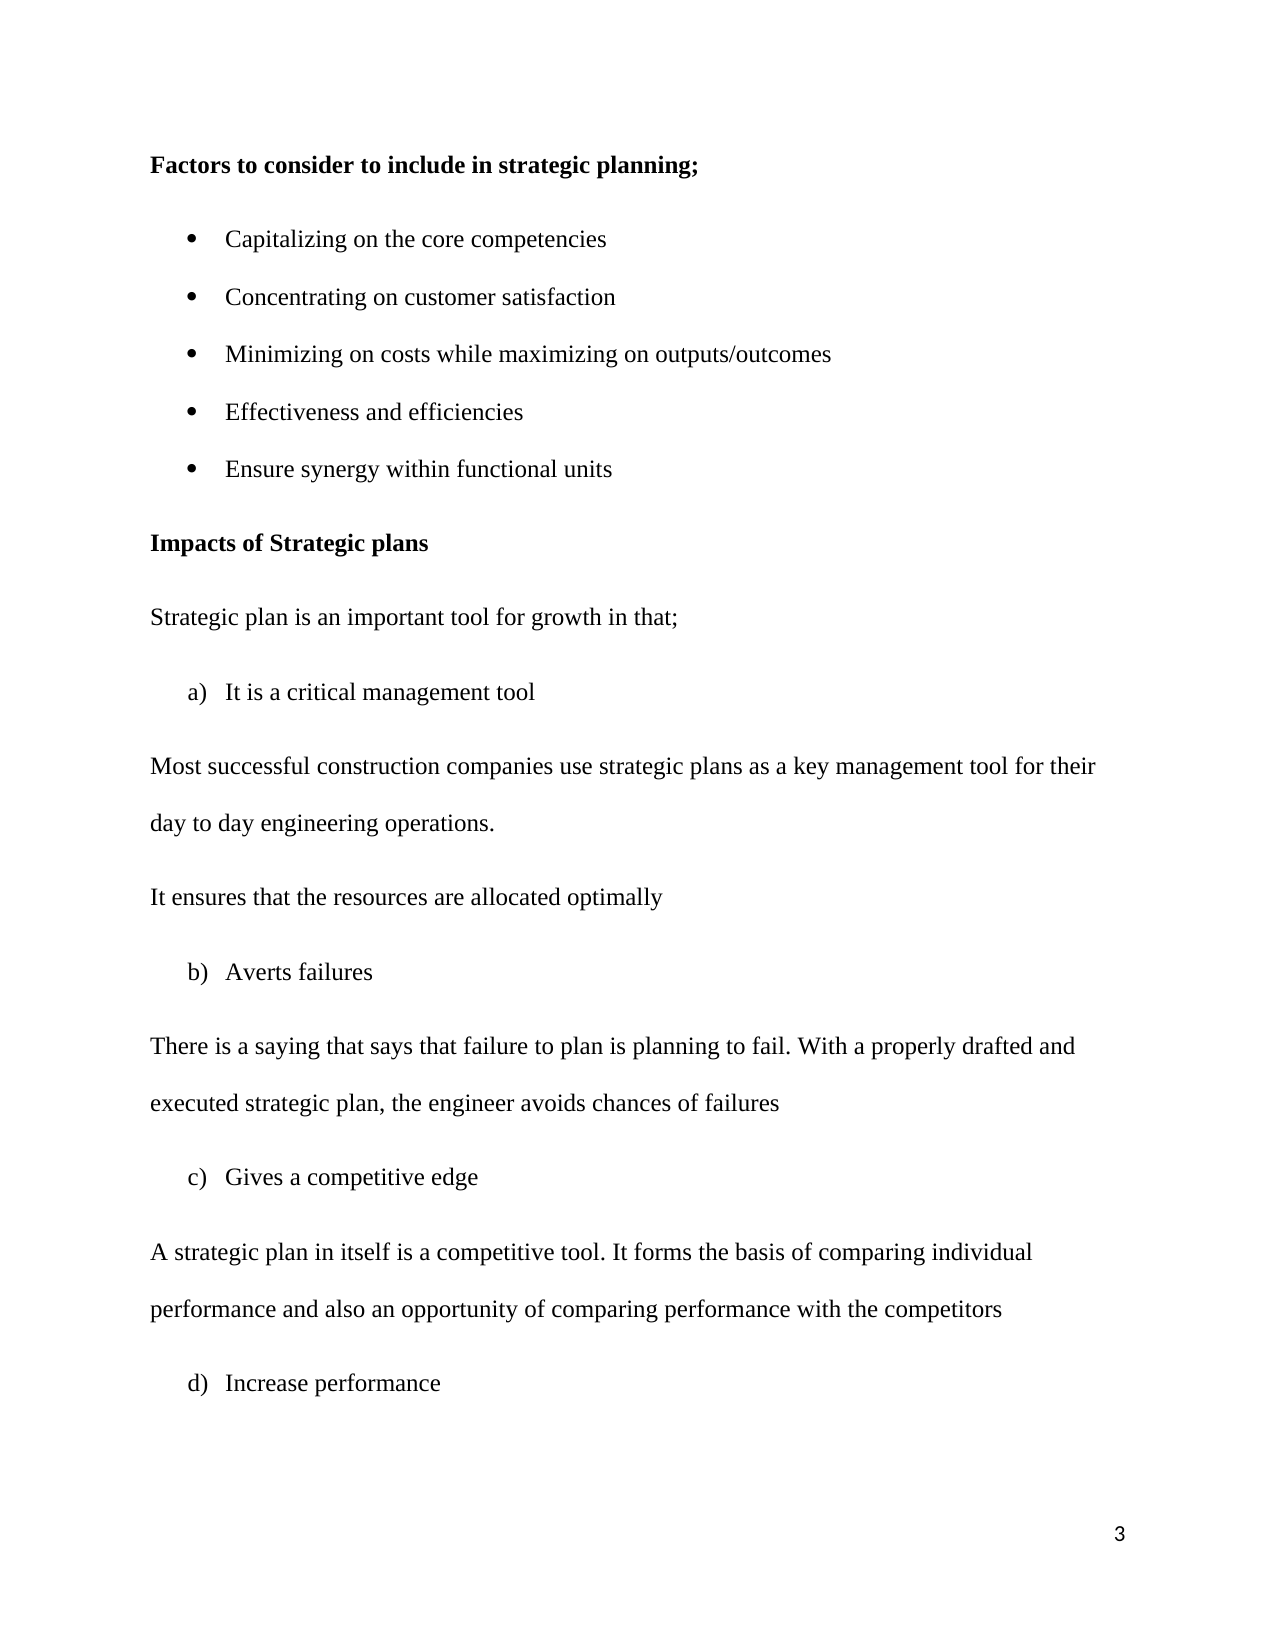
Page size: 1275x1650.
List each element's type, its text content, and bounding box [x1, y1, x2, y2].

list Gives a competitive edge [187, 1162, 1125, 1191]
list Ensure synergy within functional units [187, 454, 1125, 483]
list Effectiveness and efficiencies [187, 397, 1125, 425]
text It ensures that the resources are allocated optimally [150, 882, 1125, 911]
list Minimizing on costs while maximizing on outputs/outcomes [187, 339, 1125, 368]
text A strategic plan in itself is a competitive tool. It forms the basis of comparing individual performance and also an opportunity of comparing performance with the competitors [150, 1237, 1125, 1323]
text Most successful construction companies use strategic plans as a key management tool for their day to day engineering operations. [150, 751, 1125, 837]
text Factors to consider to include in strategic planning; [150, 150, 1125, 179]
list Averts failures [187, 957, 1125, 985]
list Capitalizing on the core competencies [187, 224, 1125, 253]
list Increase performance [187, 1368, 1125, 1397]
text There is a saying that says that failure to plan is planning to fail. With a properly drafted and executed strategic plan, the engineer avoids chances of failures [150, 1031, 1125, 1117]
text Impacts of Strategic plans [150, 528, 1125, 557]
list Concentrating on customer satisfaction [187, 282, 1125, 310]
list It is a critical management tool [187, 677, 1125, 705]
text Strategic plan is an important tool for growth in that; [150, 602, 1125, 631]
